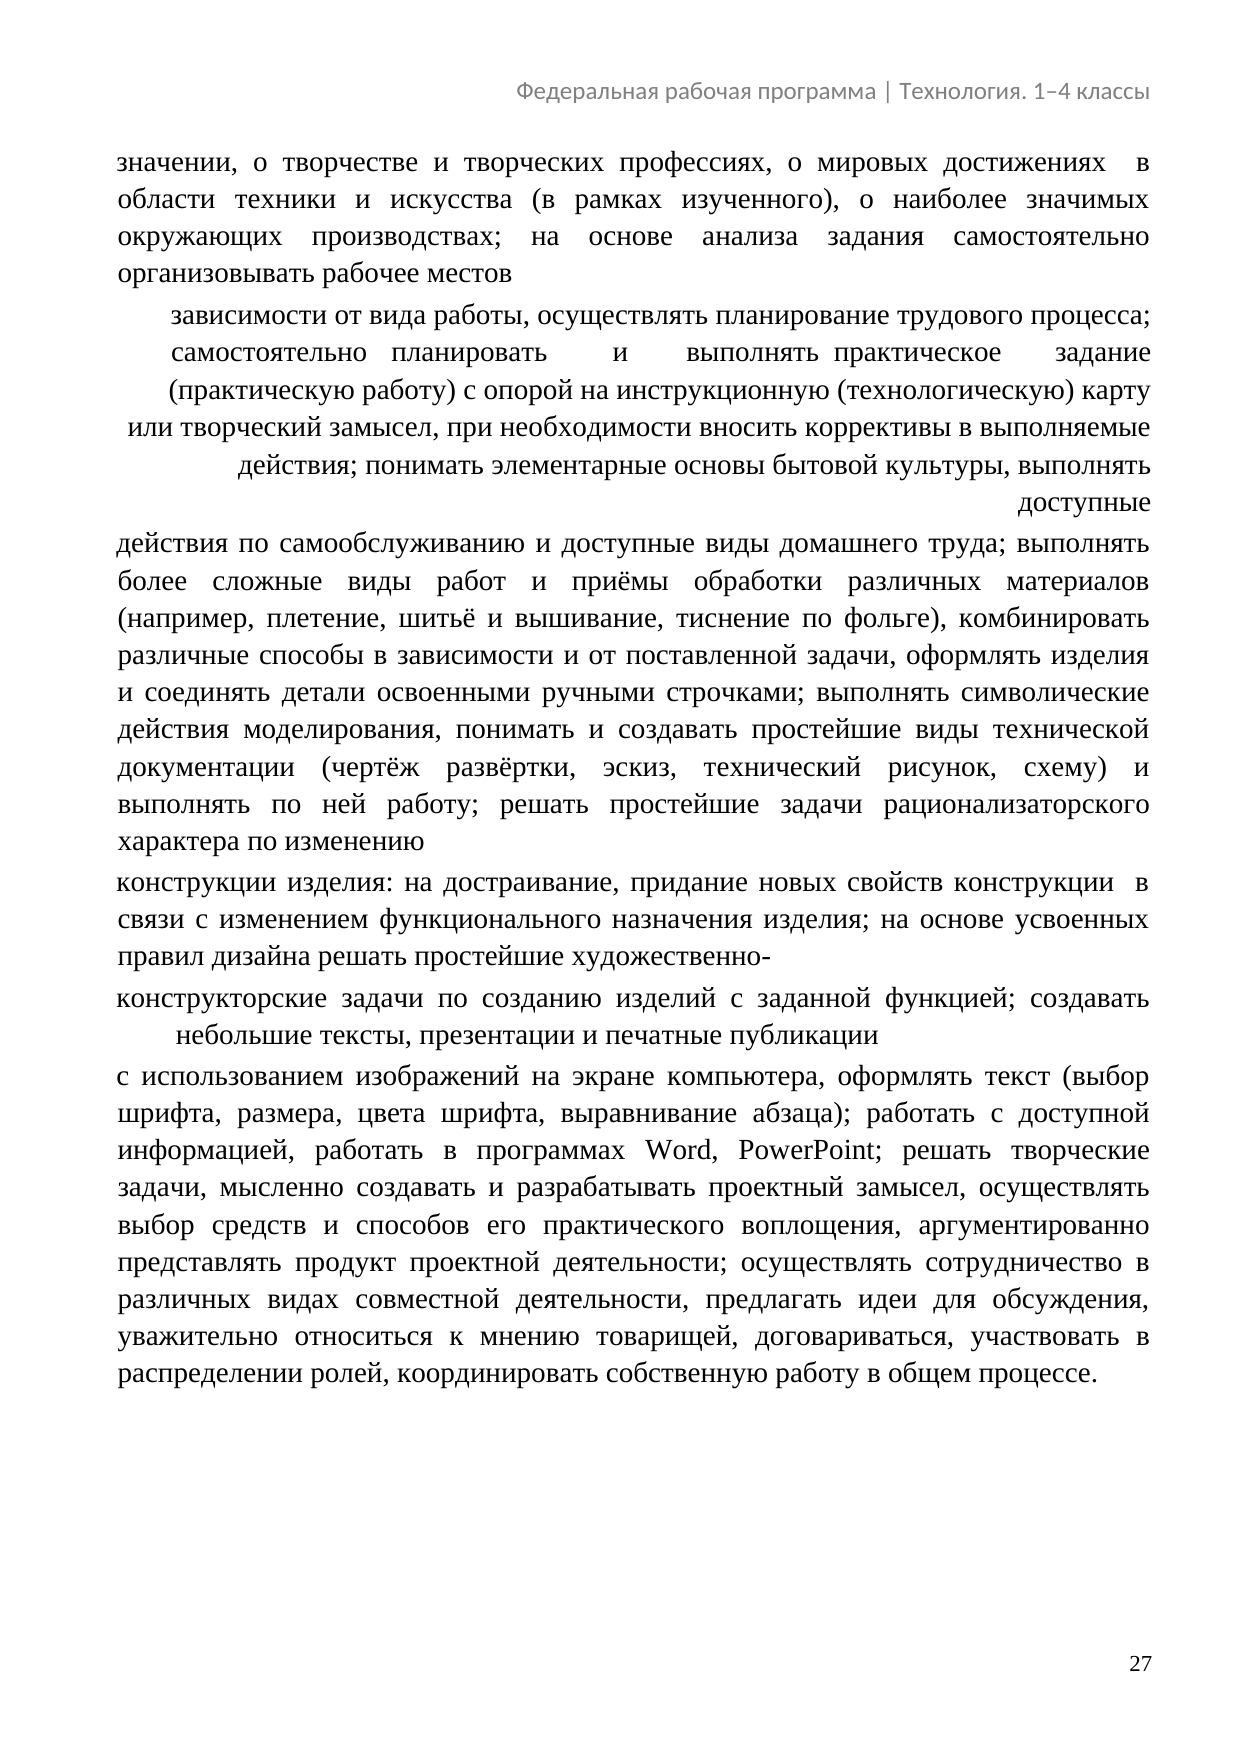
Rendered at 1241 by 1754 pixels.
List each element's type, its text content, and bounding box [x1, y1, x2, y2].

text конструкции изделия: на достраивание, придание новых свойств конструкции в связи с изменением функционального назначения изделия; на основе усвоенных правил дизайна решать простейшие художественно- [116, 864, 1151, 972]
text зависимости от вида работы, осуществлять планирование трудового процесса; самостоятельно планировать и выполнять практическое задание (практическую работу) с опорой на инструкционную (технологическую) карту или творческий замысел, при необходимости вносить коррективы в выполняемые действия; понимать элементарные основы бытовой культуры, выполнять доступные [118, 297, 1151, 518]
text конструкторские задачи по созданию изделий с заданной функцией; создавать небольшие тексты, презентации и печатные публикации [116, 980, 1151, 1050]
text действия по самообслуживанию и доступные виды домашнего труда; выполнять более сложные виды работ и приёмы обработки различных материалов (например, плетение, шитьё и вышивание, тиснение по фольге), комбинировать различные способы в зависимости и от поставленной задачи, оформлять изделия и соединять детали освоенными ручными строчками; выполнять символические действия моделирования, понимать и создавать простейшие виды технической документации (чертёж развёртки, эскиз, технический рисунок, схему) и выполнять по ней работу; решать простейшие задачи рационализаторского характера по изменению [116, 526, 1151, 857]
text с использованием изображений на экране компьютера, оформлять текст (выбор шрифта, размера, цвета шрифта, выравнивание абзаца); работать с доступной информацией, работать в программах Word, PowerPoint; решать творческие задачи, мысленно создавать и разрабатывать проектный замысел, осуществлять выбор средств и способов его практического воплощения, аргументированно представлять продукт проектной деятельности; осуществлять сотрудничество в различных видах совместной деятельности, предлагать идеи для обсуждения, уважительно относиться к мнению товарищей, договариваться, участвовать в распределении ролей, координировать собственную работу в общем процессе. [116, 1058, 1151, 1389]
text значении, о творчестве и творческих профессиях, о мировых достижениях в области техники и искусства (в рамках изученного), о наиболее значимых окружающих производствах; на основе анализа задания самостоятельно организовывать рабочее местов [118, 144, 1152, 289]
